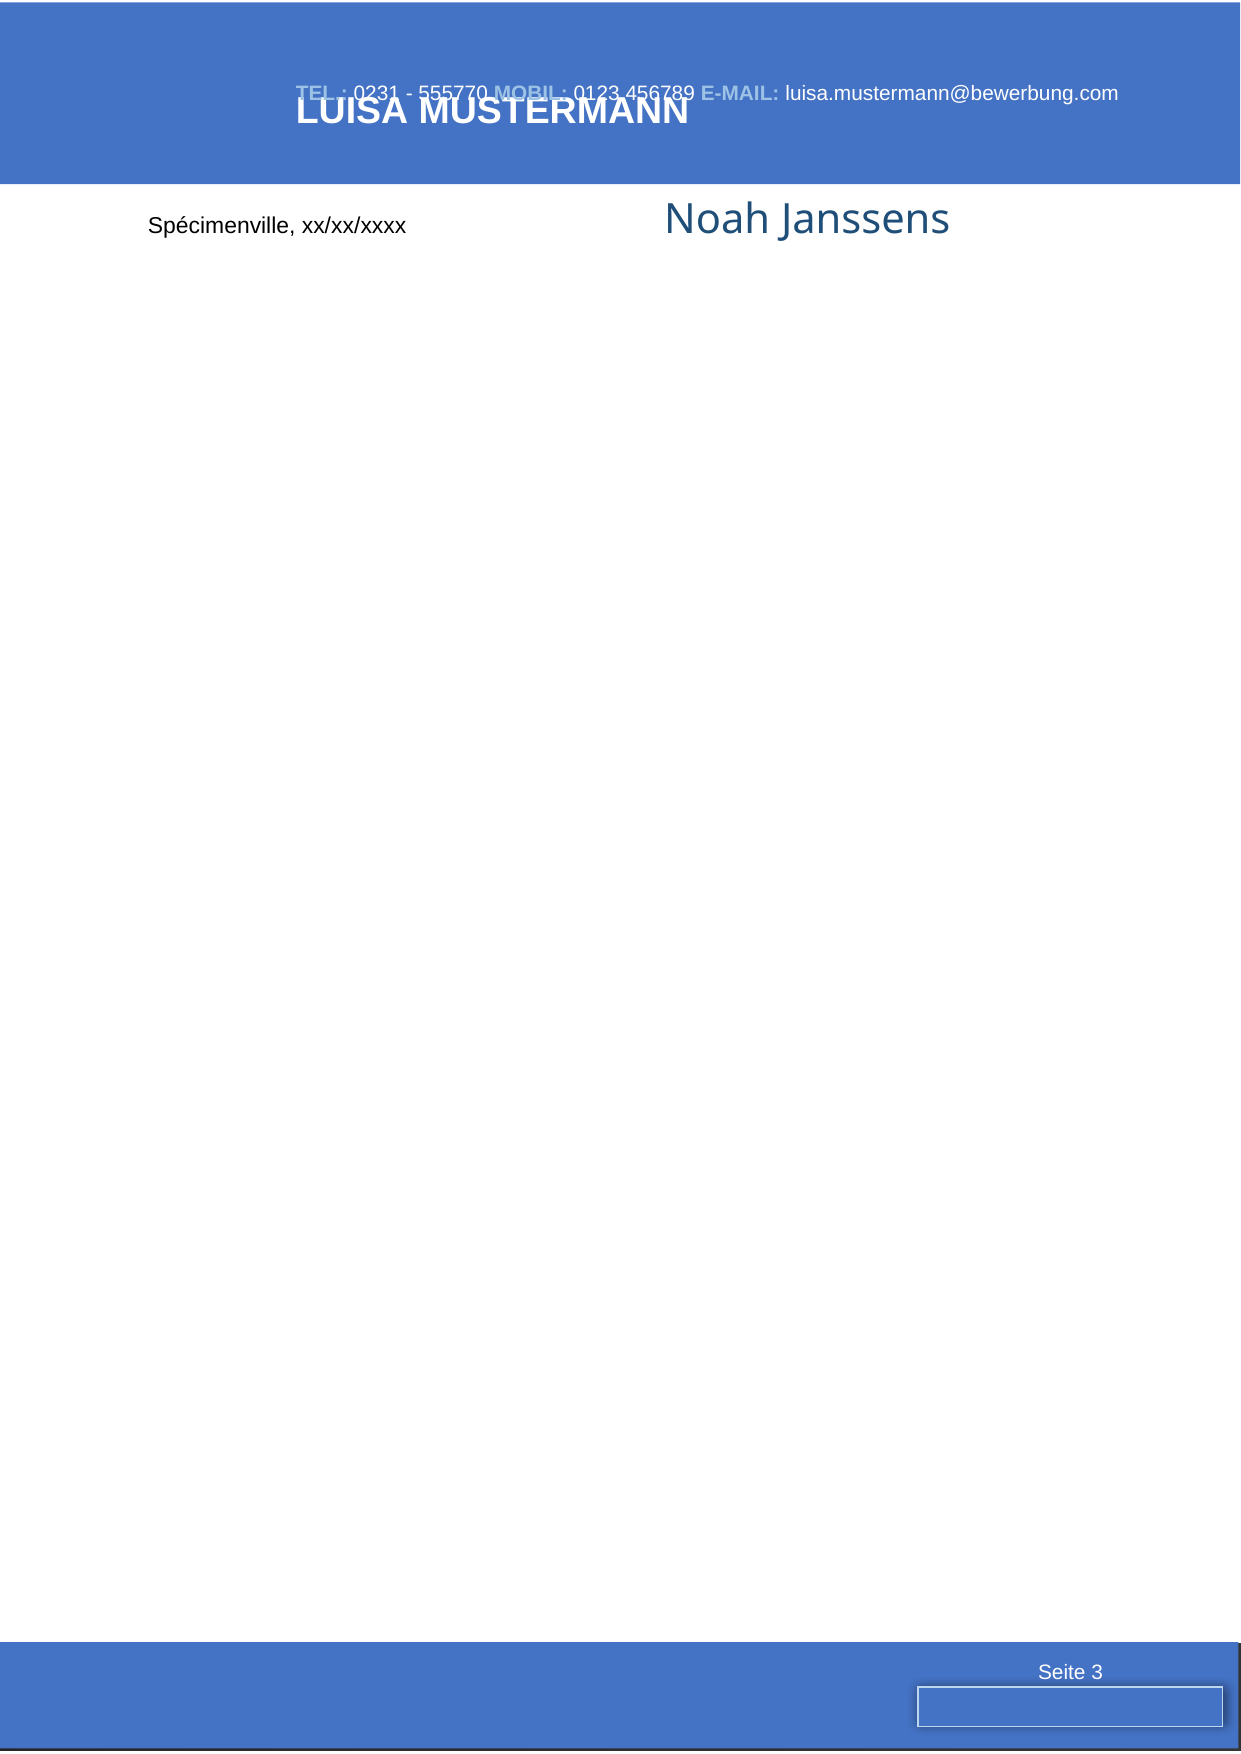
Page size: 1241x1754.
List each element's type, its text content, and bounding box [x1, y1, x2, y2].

text Spécimenville, xx/xx/xxxx Noah Janssens [148, 188, 1093, 245]
